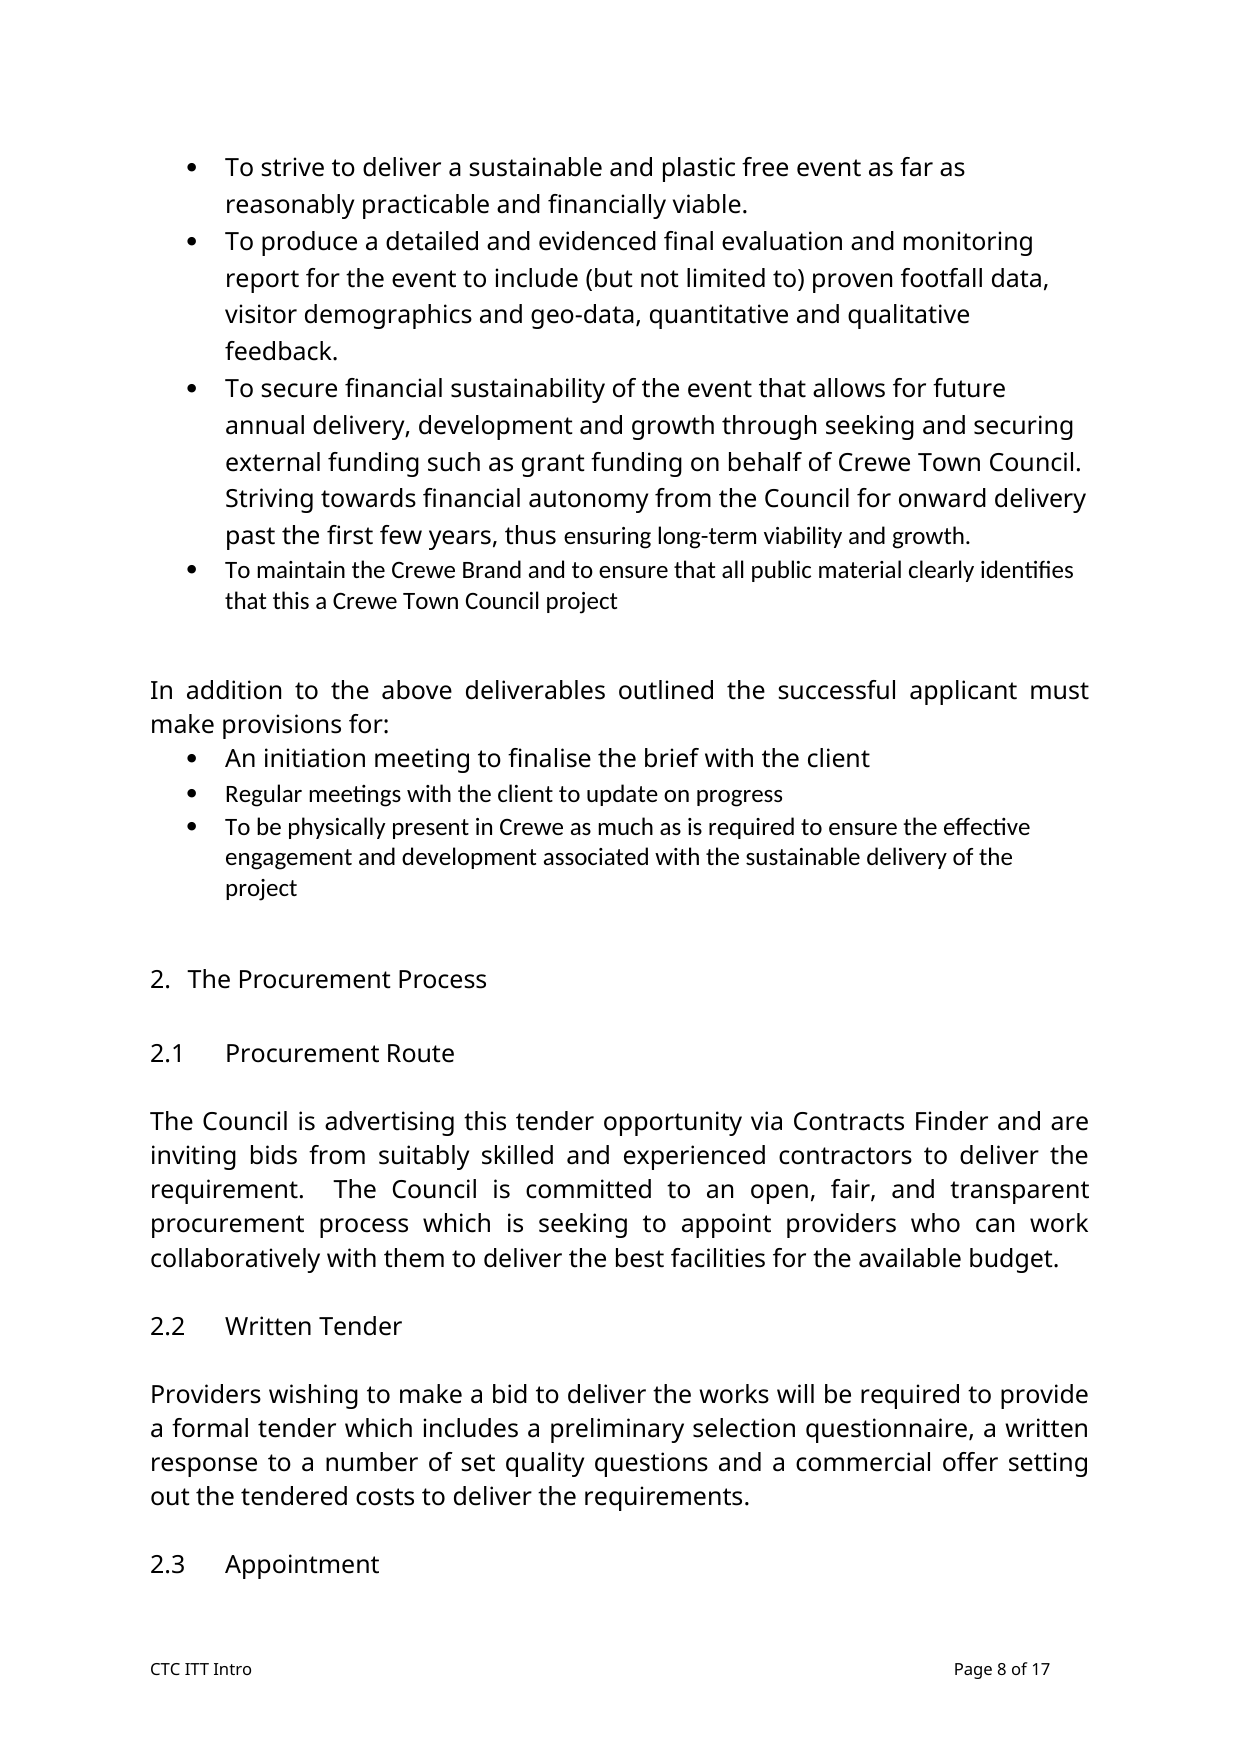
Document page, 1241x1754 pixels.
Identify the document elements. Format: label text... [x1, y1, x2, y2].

list An initiation meeting to finalise the brief with the client [187, 741, 1090, 775]
text The Council is advertising this tender opportunity via Contracts Finder and are inviting bids from suitably skilled and experienced contractors to deliver the requirement. The Council is committed to an open, fair, and transparent procurement process which is seeking to appoint providers who can work collaboratively with them to deliver the best facilities for the available budget. [150, 1104, 1090, 1274]
subtitle The Procurement Process [150, 961, 1090, 996]
list To maintain the Crewe Brand and to ensure that all public material clearly identifies that this a Crewe Town Council project [187, 554, 1090, 616]
list Regular meetings with the client to update on progress [187, 778, 1090, 808]
text Providers wishing to make a bid to deliver the works will be required to provide a formal tender which includes a preliminary selection questionnaire, a written response to a number of set quality questions and a commercial offer setting out the tendered costs to deliver the requirements. [150, 1376, 1090, 1513]
text 2.3 Appointment [150, 1547, 1090, 1581]
list To secure financial sustainability of the event that allows for future annual delivery, development and growth through seeking and securing external funding such as grant funding on behalf of Crewe Town Council. Striving towards financial autonomy from the Council for onward delivery past the first few years, thus ensuring long-term viability and growth. [187, 371, 1090, 552]
text 2.2 Written Tender [150, 1308, 1090, 1342]
text 2.1 Procurement Route [150, 1036, 1090, 1070]
text In addition to the above deliverables outlined the successful applicant must make provisions for: [150, 673, 1090, 741]
list To be physically present in Crewe as much as is required to ensure the effective engagement and development associated with the sustainable delivery of the project [187, 811, 1090, 902]
list To produce a detailed and evidenced final evaluation and monitoring report for the event to include (but not limited to) proven footfall data, visitor demographics and geo-data, quantitative and qualitative feedback. [187, 223, 1090, 368]
list To strive to deliver a sustainable and plastic free event as far as reasonably practicable and financially viable. [187, 150, 1090, 221]
